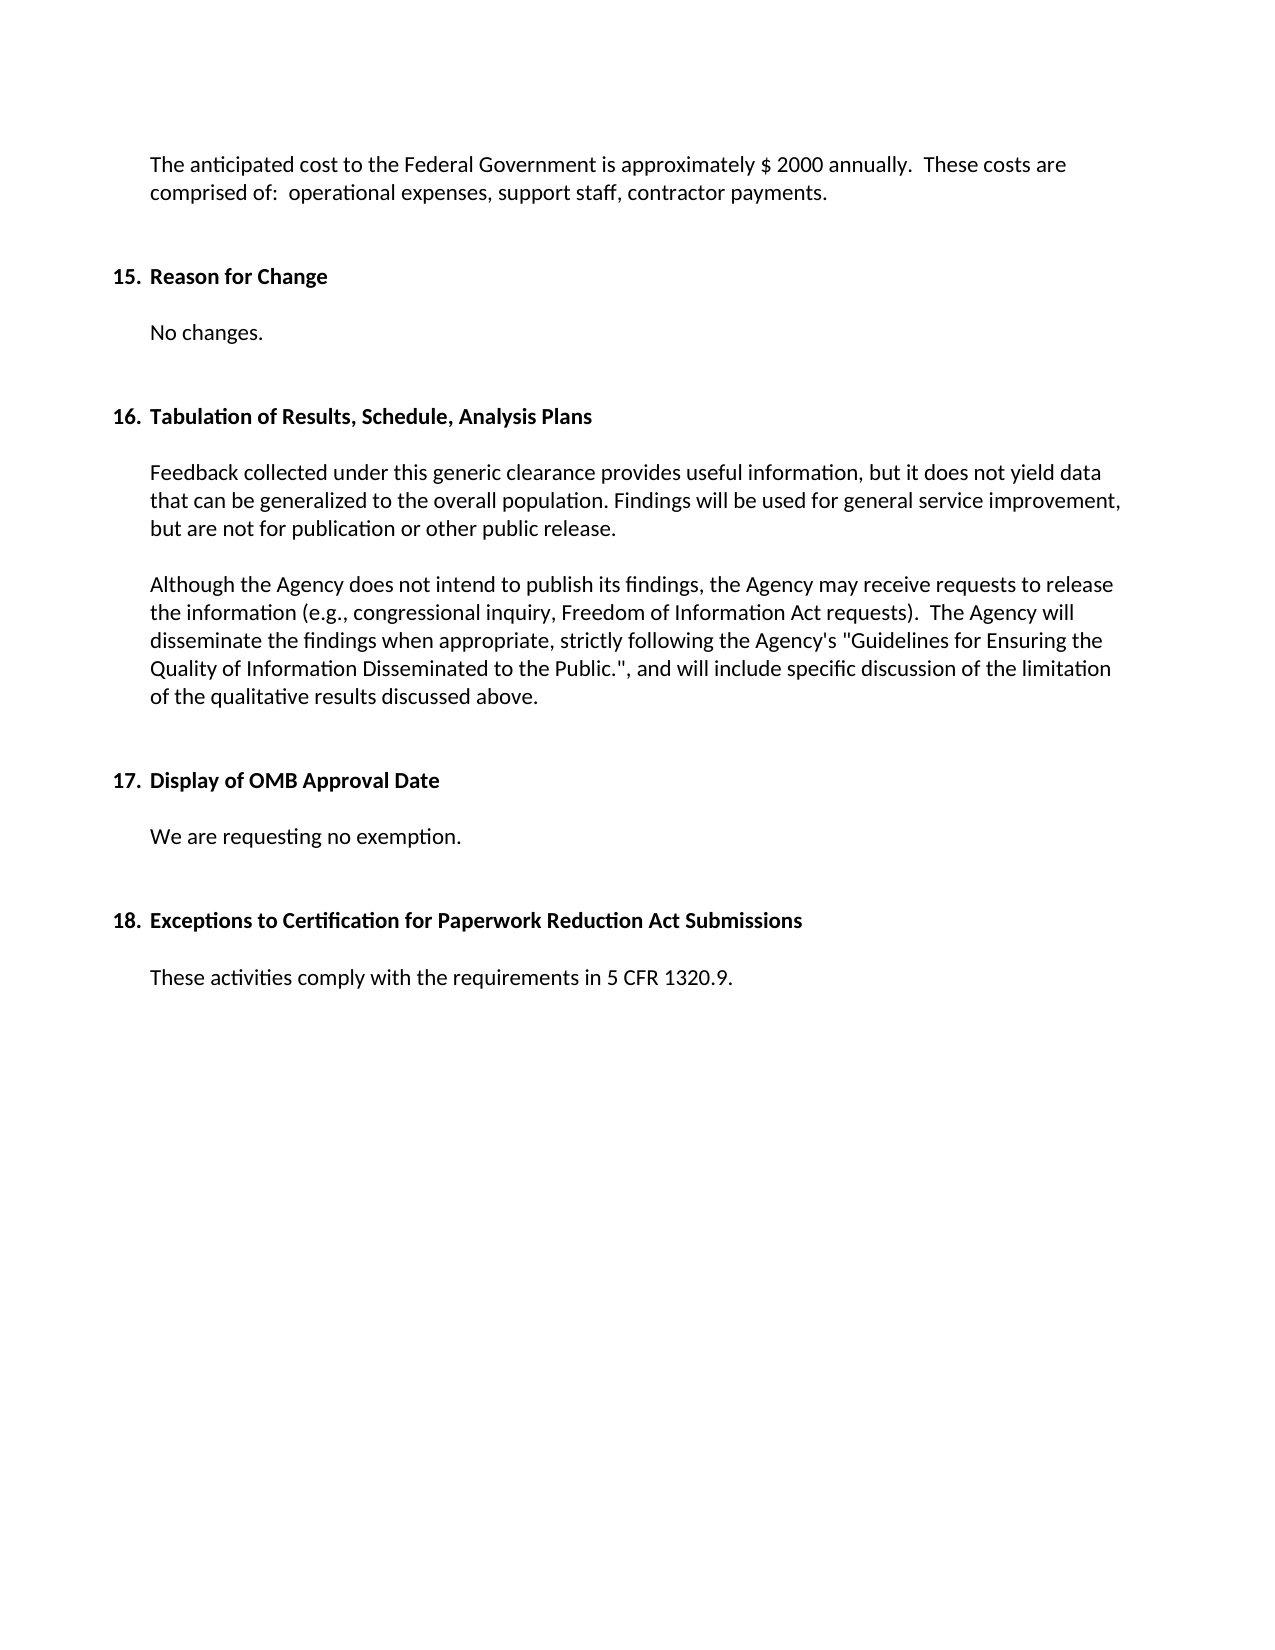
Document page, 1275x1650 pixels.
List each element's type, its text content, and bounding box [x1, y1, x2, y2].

text We are requesting no exemption. [150, 822, 1125, 851]
text No changes. [150, 318, 1125, 346]
text These activities comply with the requirements in 5 CFR 1320.9. [150, 963, 1125, 991]
text Although the Agency does not intend to publish its findings, the Agency may receive requests to release the information (e.g., congressional inquiry, Freedom of Information Act requests). The Agency will disseminate the findings when appropriate, strictly following the Agency's "Guidelines for Ensuring the Quality of Information Disseminated to the Public.", and will include specific discussion of the limitation of the qualitative results discussed above. [150, 570, 1125, 710]
list Reason for Change [112, 262, 1125, 290]
list Tabulation of Results, Schedule, Analysis Plans [112, 402, 1125, 430]
list The anticipated cost to the Federal Government is approximately $ 2000 annually. These costs are comprised of: operational expenses, support staff, contractor payments. [150, 150, 1125, 206]
list Display of OMB Approval Date [112, 766, 1125, 794]
list Exceptions to Certification for Paperwork Reduction Act Submissions [112, 907, 1125, 934]
text Feedback collected under this generic clearance provides useful information, but it does not yield data that can be generalized to the overall population. Findings will be used for general service improvement, but are not for publication or other public release. [150, 458, 1125, 542]
